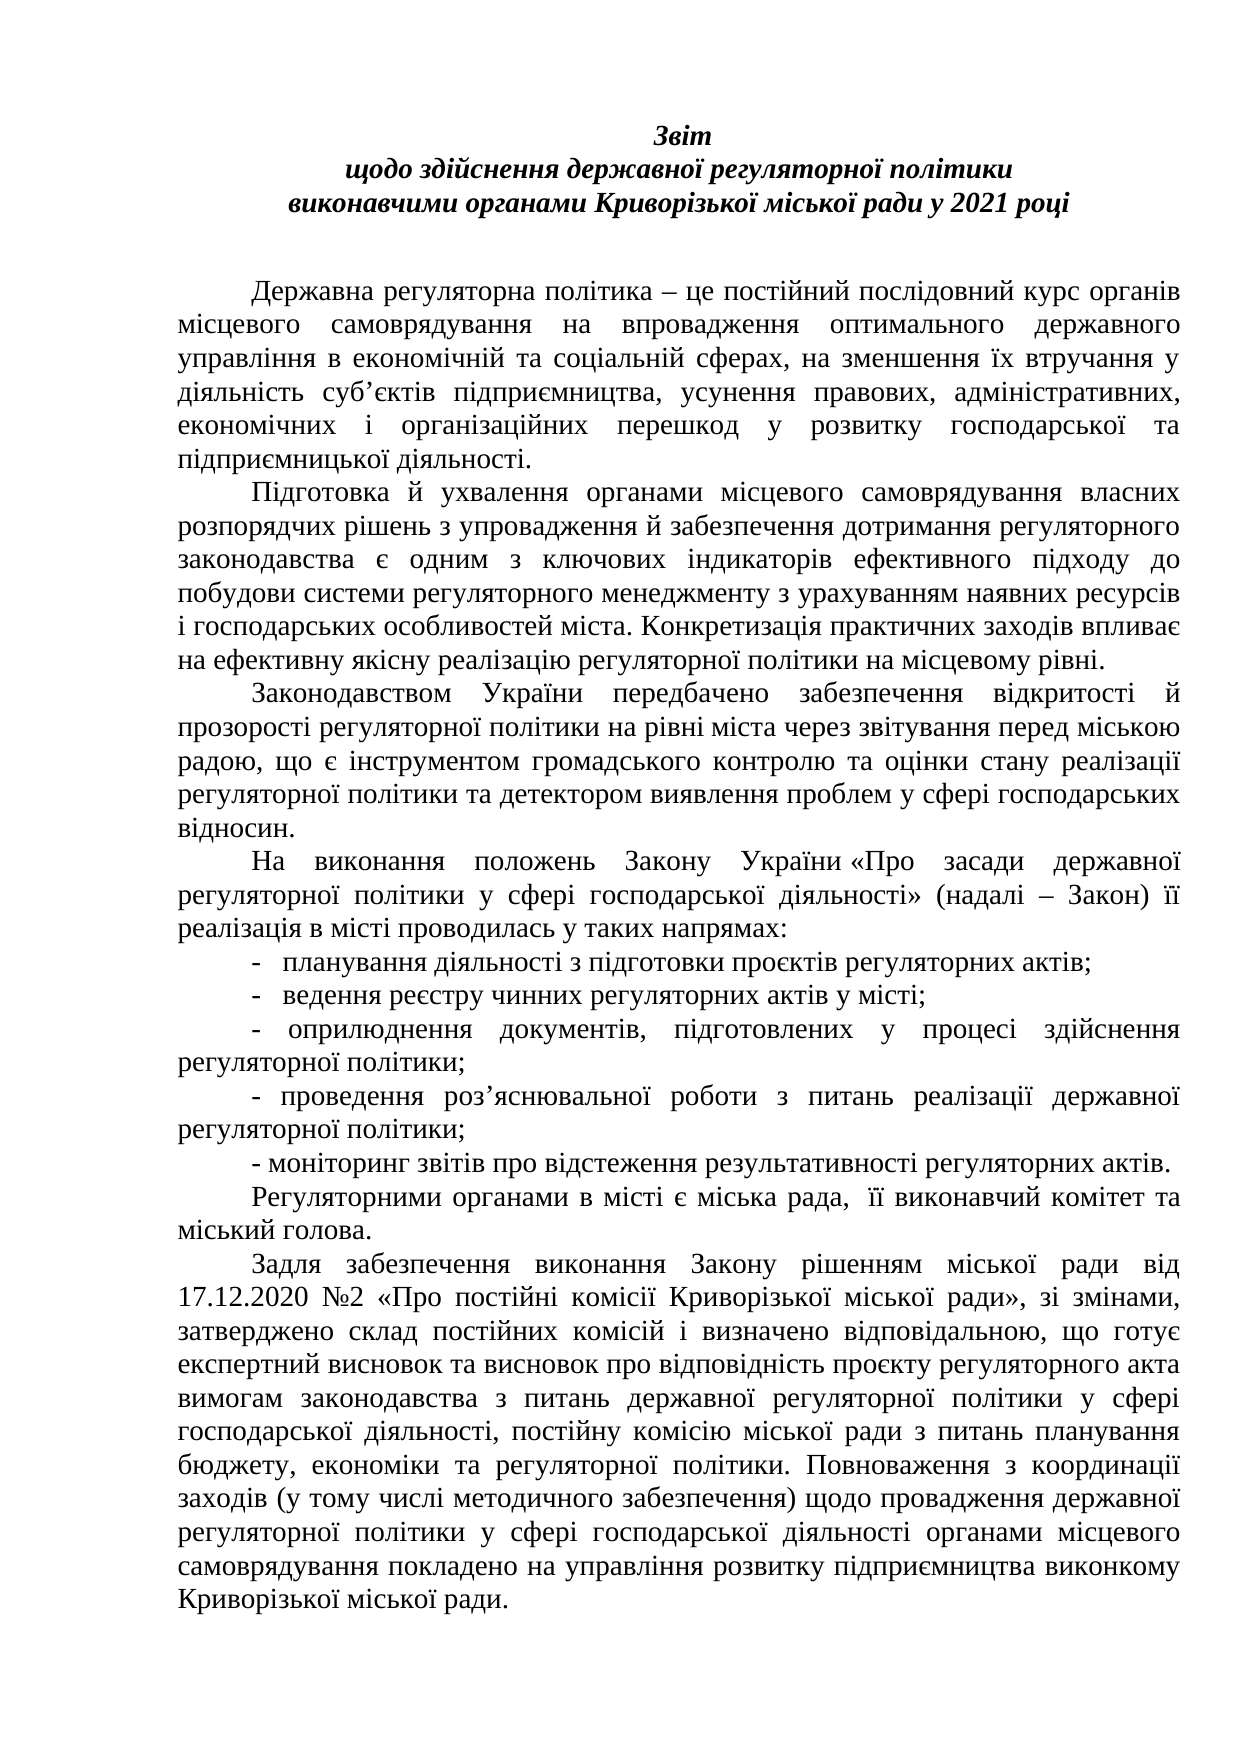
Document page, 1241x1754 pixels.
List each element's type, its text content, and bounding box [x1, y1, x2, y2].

text Законодавством України передбачено забезпечення відкритості й прозорості регуляторної політики на рівні міста через звітування перед міською радою, що є інструментом громадського контролю та оцінки стану реалізації регуляторної політики та детектором виявлення проблем у сфері господарських відносин. [177, 676, 1181, 843]
text - проведення роз’яснювальної роботи з питань реалізації державної регуляторної політики; [177, 1078, 1181, 1145]
text виконавчими органами Криворізької міської ради у 2021 році [177, 185, 1181, 219]
text щодо здійснення державної регуляторної політики [177, 152, 1181, 185]
text Звіт [177, 118, 1181, 152]
text - моніторинг звітів про відстеження результативності регуляторних актів. [177, 1145, 1181, 1179]
text На виконання положень Закону України «Про засади державної регуляторної політики у сфері господарської діяльності» (надалі – Закон) її реалізація в місті проводилась у таких напрямах: [177, 843, 1181, 944]
text - планування діяльності з підготовки проєктів регуляторних актів; [177, 944, 1181, 977]
text Задля забезпечення виконання Закону рішенням міської ради від 17.12.2020 №2 «Про постійні комісії Криворізької міської ради», зі змінами, затверджено склад постійних комісій і визначено відповідальною, що готує експертний висновок та висновок про відповідність проєкту регуляторного акта вимогам законодавства з питань державної регуляторної політики у сфері господарської діяльності, постійну комісію міської ради з питань планування бюджету, економіки та регуляторної політики. Повноваження з координації заходів (у тому числі методичного забезпечення) щодо провадження державної регуляторної політики у сфері господарської діяльності органами місцевого самоврядування покладено на управління розвитку підприємництва виконкому Криворізької міської ради. [177, 1246, 1181, 1615]
text - ведення реєстру чинних регуляторних актів у місті; [177, 977, 1181, 1011]
text - оприлюднення документів, підготовлених у процесі здійснення регуляторної політики; [177, 1011, 1181, 1078]
text Підготовка й ухвалення органами місцевого самоврядування власних розпорядчих рішень з упровадження й забезпечення дотримання регуляторного законодавства є одним з ключових індикаторів ефективного підходу до побудови системи регуляторного менеджменту з урахуванням наявних ресурсів і господарських особливостей міста. Конкретизація практичних заходів впливає на ефективну якісну реалізацію регуляторної політики на місцевому рівні. [177, 474, 1181, 676]
text Регуляторними органами в місті є міська рада, її виконавчий комітет та міський голова. [177, 1179, 1181, 1246]
text Державна регуляторна політика – це постійний послідовний курс органів місцевого самоврядування на впровадження оптимального державного управління в економічній та соціальній сферах, на зменшення їх втручання у діяльність суб’єктів підприємництва, усунення правових, адміністративних, економічних і організаційних перешкод у розвитку господарської та підприємницької діяльності. [177, 273, 1181, 474]
